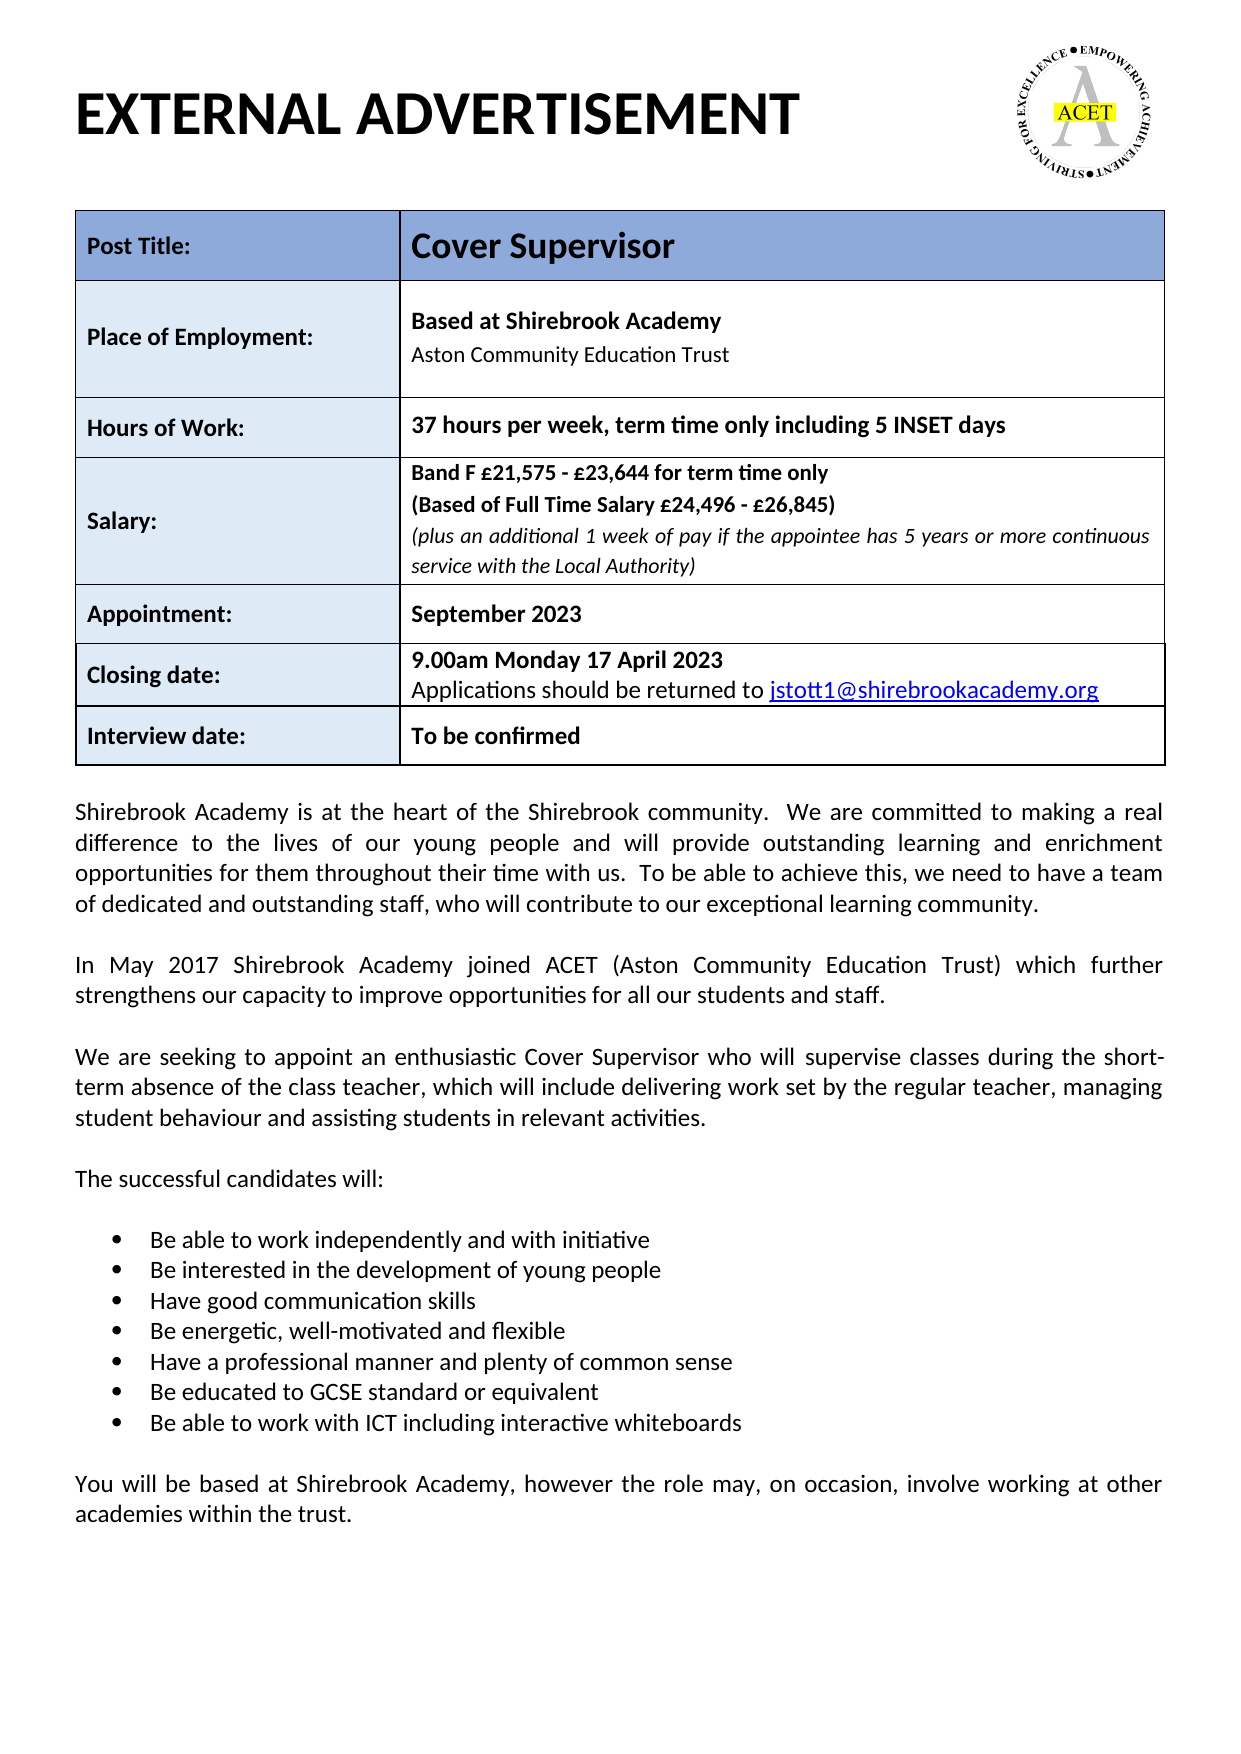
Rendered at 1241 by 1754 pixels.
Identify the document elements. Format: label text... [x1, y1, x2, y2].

list Be energetic, well-motivated and flexible [112, 1315, 1165, 1346]
text The successful candidates will: [75, 1163, 1165, 1193]
table_cell Band F £21,575 - £23,644 for term time only (Based of Full Time Salary £24,496 - £26,845) (plus an additional 1 week of pay if the appointee has 5 years or more continuous service with the Local Authority) [401, 458, 1164, 584]
table_cell Salary: [76, 458, 399, 584]
list Be interested in the development of young people [112, 1254, 1165, 1285]
table_cell Place of Employment: [76, 281, 399, 397]
picture [1005, 26, 1166, 186]
table_cell 9.00am Monday 17 April 2023 Applications should be returned to jstott1@shirebrookacademy.org [401, 644, 1164, 705]
table_cell Closing date: [77, 644, 399, 705]
list Be able to work with ICT including interactive whiteboards [112, 1407, 1165, 1437]
text In May 2017 Shirebrook Academy joined ACET (Aston Community Education Trust) which further strengthens our capacity to improve opportunities for all our students and staff. [75, 949, 1165, 1010]
table_header Post Title: [76, 211, 399, 280]
list Have good communication skills [112, 1285, 1165, 1315]
table_cell 37 hours per week, term time only including 5 INSET days [401, 398, 1164, 457]
table_cell Appointment: [76, 585, 399, 643]
table_cell Hours of Work: [76, 398, 399, 457]
text You will be based at Shirebrook Academy, however the role may, on occasion, involve working at other academies within the trust. [75, 1468, 1165, 1529]
table_cell Based at Shirebrook Academy Aston Community Education Trust [401, 281, 1164, 397]
text We are seeking to appoint an enthusiastic Cover Supervisor who will supervise classes during the short-term absence of the class teacher, which will include delivering work set by the regular teacher, managing student behaviour and assisting students in relevant activities. [75, 1041, 1165, 1132]
table_cell September 2023 [401, 585, 1164, 643]
table_cell Interview date: [77, 707, 399, 764]
table_header Cover Supervisor [401, 211, 1164, 280]
list Have a professional manner and plenty of common sense [112, 1346, 1165, 1376]
list Be able to work independently and with initiative [112, 1224, 1165, 1254]
text Shirebrook Academy is at the heart of the Shirebrook community. We are committed to making a real difference to the lives of our young people and will provide outstanding learning and enrichment opportunities for them throughout their time with us. To be able to achieve this, we need to have a team of dedicated and outstanding staff, who will contribute to our exceptional learning community. [75, 796, 1165, 918]
table_cell To be confirmed [401, 707, 1164, 764]
list Be educated to GCSE standard or equivalent [112, 1376, 1165, 1407]
